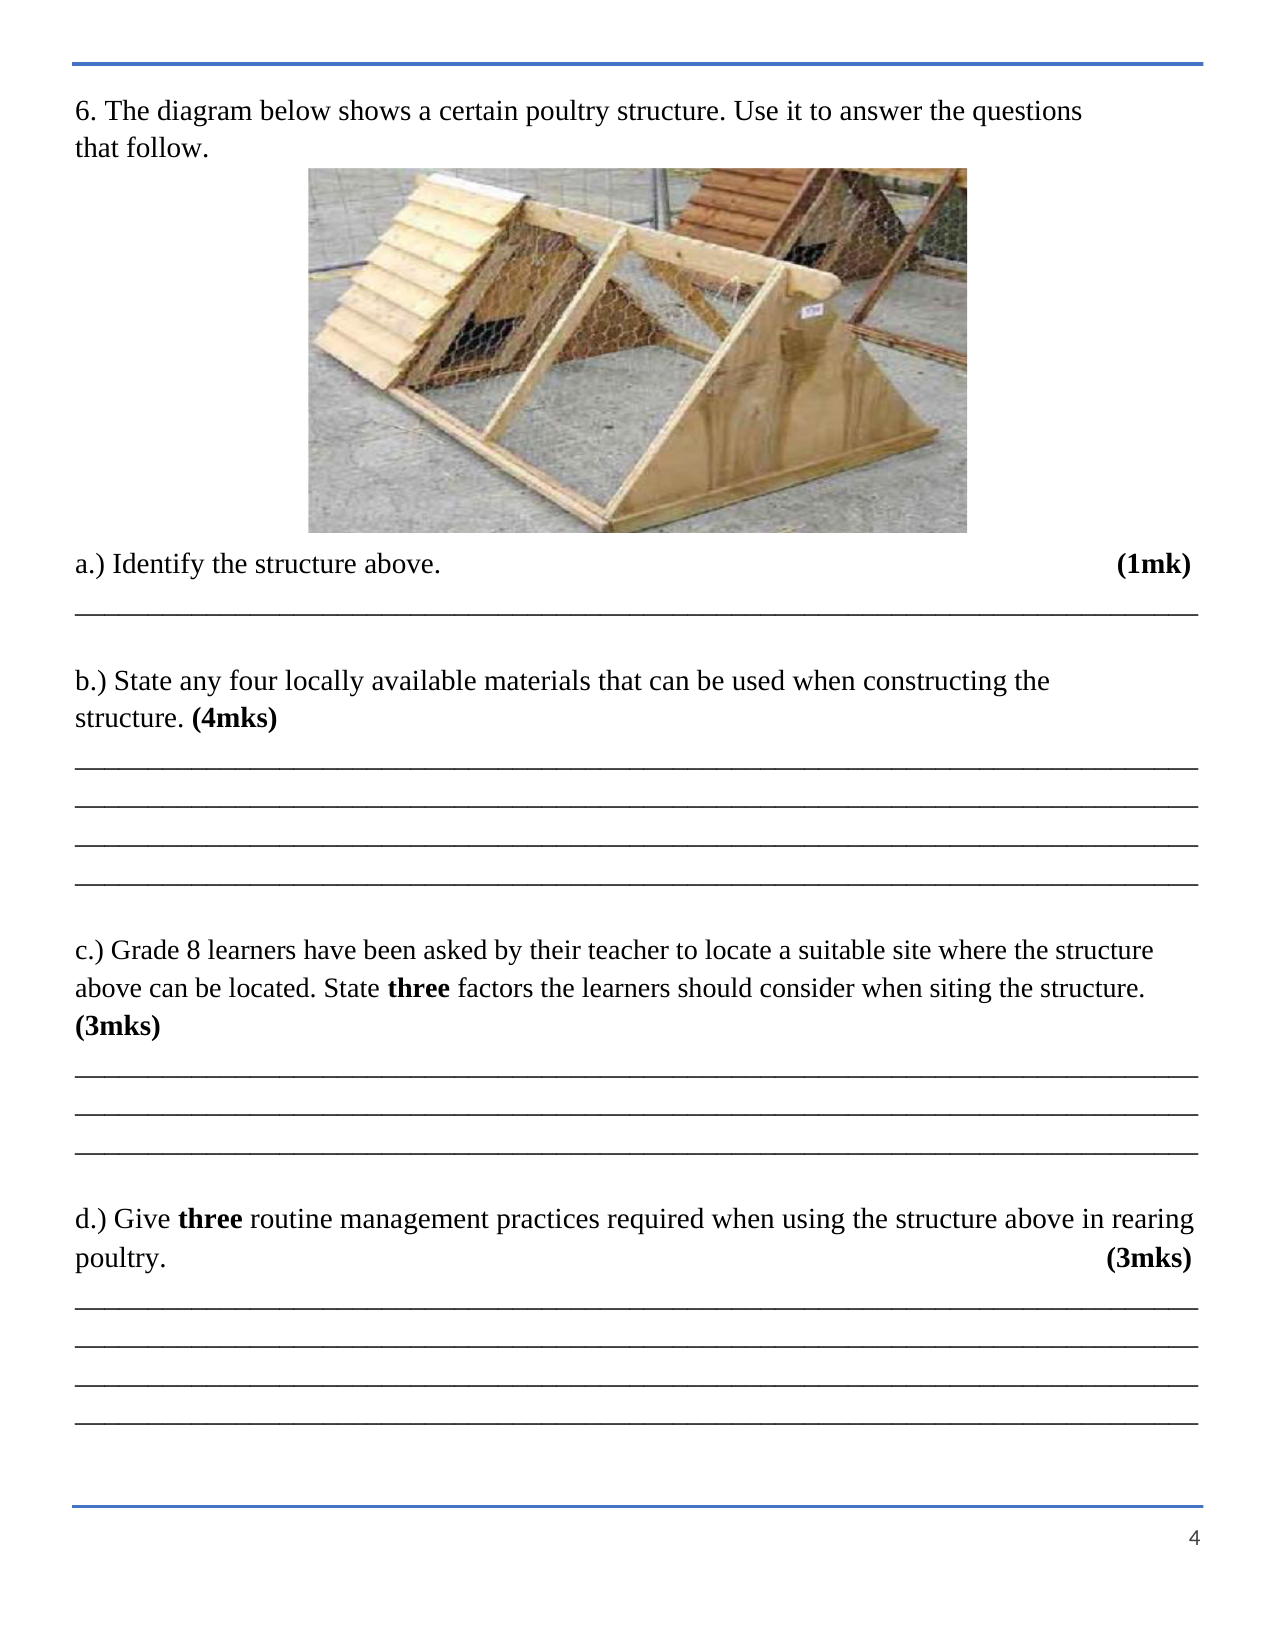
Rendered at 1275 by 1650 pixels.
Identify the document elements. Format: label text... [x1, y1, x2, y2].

text 4 [75, 1523, 1200, 1551]
text c.) Grade 8 learners have been asked by their teacher to locate a suitable site where the structure above can be located. State three factors the learners should consider when siting the structure. [75, 933, 1196, 1004]
picture [72, 62, 1204, 66]
text _____________________________________________________________________________ [75, 1317, 1200, 1351]
text b.) State any four locally available materials that can be used when constructing the structure. (4mks) [75, 663, 1167, 734]
text _____________________________________________________________________________ [75, 1279, 1200, 1312]
text _____________________________________________________________________________ [75, 739, 1200, 772]
text _____________________________________________________________________________ [75, 585, 1200, 618]
text _____________________________________________________________________________ [75, 816, 1200, 849]
text _____________________________________________________________________________ [75, 1124, 1200, 1158]
text d.) Give three routine management practices required when using the structure above in rearing [75, 1201, 1200, 1235]
text _____________________________________________________________________________ [75, 855, 1200, 888]
text _____________________________________________________________________________ [75, 1086, 1200, 1119]
text poultry. (3mks) [75, 1240, 1200, 1273]
text _____________________________________________________________________________ [75, 777, 1200, 811]
text _____________________________________________________________________________ [75, 1356, 1200, 1389]
text (3mks) [75, 1009, 1200, 1042]
text _____________________________________________________________________________ [75, 1047, 1200, 1081]
picture [307, 168, 968, 533]
list The diagram below shows a certain poultry structure. Use it to answer the questions that follow. [75, 93, 1133, 164]
text _____________________________________________________________________________ [75, 1394, 1200, 1428]
text a.) Identify the structure above. (1mk) [75, 546, 1200, 580]
